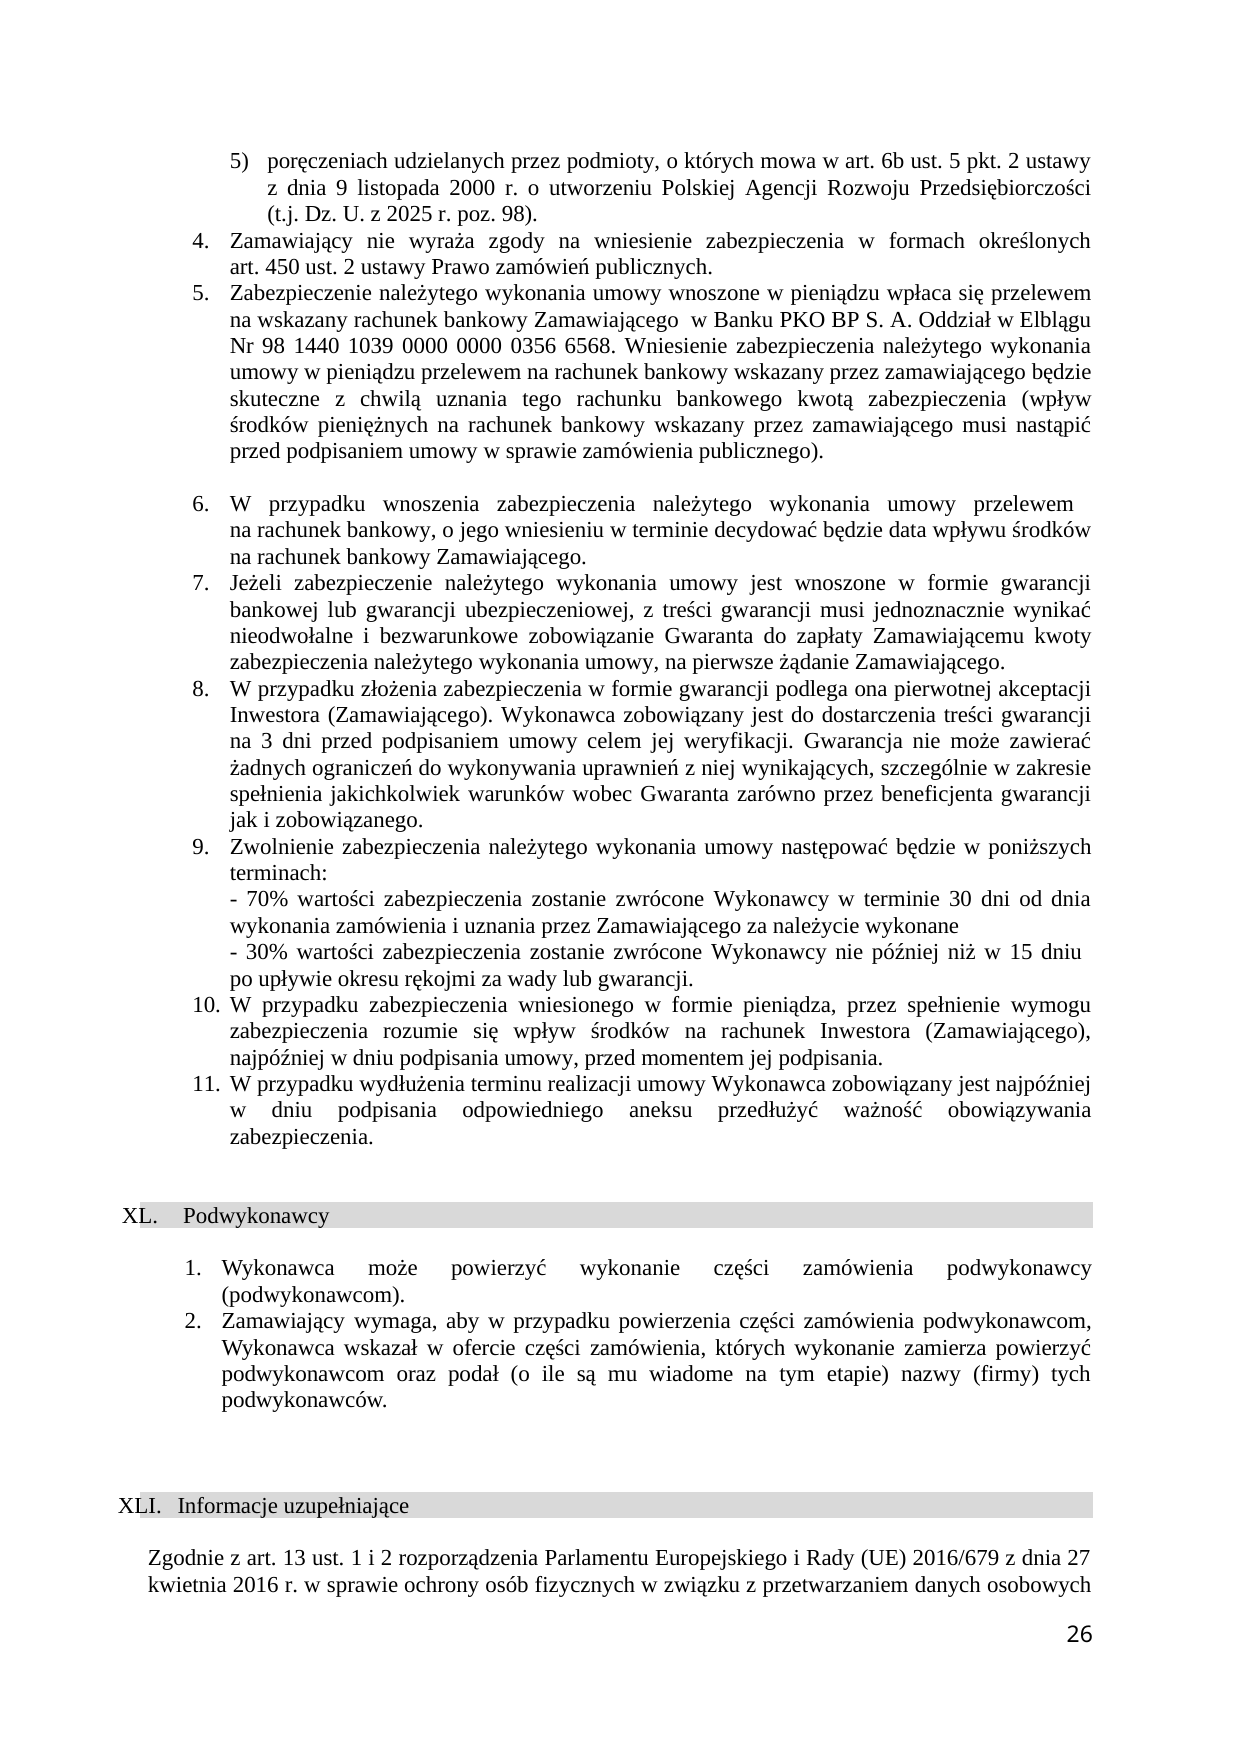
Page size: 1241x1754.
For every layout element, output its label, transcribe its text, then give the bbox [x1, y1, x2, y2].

list Wykonawca może powierzyć wykonanie części zamówienia podwykonawcy (podwykonawcom). [184, 1254, 1093, 1307]
list Zabezpieczenie należytego wykonania umowy wnoszone w pieniądzu wpłaca się przelewem na wskazany rachunek bankowy Zamawiającego w Banku PKO BP S. A. Oddział w Elblągu Nr 98 1440 1039 0000 0000 0356 6568. Wniesienie zabezpieczenia należytego wykonania umowy w pieniądzu przelewem na rachunek bankowy wskazany przez zamawiającego będzie skuteczne z chwilą uznania tego rachunku bankowego kwotą zabezpieczenia (wpływ środków pieniężnych na rachunek bankowy wskazany przez zamawiającego musi nastąpić przed podpisaniem umowy w sprawie zamówienia publicznego). [192, 279, 1093, 464]
list - 70% wartości zabezpieczenia zostanie zwrócone Wykonawcy w terminie 30 dni od dnia wykonania zamówienia i uznania przez Zamawiającego za należycie wykonane [229, 886, 1093, 938]
list Podwykonawcy [140, 1202, 1093, 1228]
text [148, 1544, 1093, 1597]
list - 30% wartości zabezpieczenia zostanie zwrócone Wykonawcy nie później niż w 15 dniu po upływie okresu rękojmi za wady lub gwarancji. [229, 938, 1093, 991]
list W przypadku wnoszenia zabezpieczenia należytego wykonania umowy przelewem na rachunek bankowy, o jego wniesieniu w terminie decydować będzie data wpływu środków na rachunek bankowy Zamawiającego. [192, 490, 1093, 569]
list Informacje uzupełniające [140, 1492, 1093, 1518]
list W przypadku wydłużenia terminu realizacji umowy Wykonawca zobowiązany jest najpóźniej w dniu podpisania odpowiedniego aneksu przedłużyć ważność obowiązywania zabezpieczenia. [192, 1070, 1093, 1149]
list W przypadku złożenia zabezpieczenia w formie gwarancji podlega ona pierwotnej akceptacji Inwestora (Zamawiającego). Wykonawca zobowiązany jest do dostarczenia treści gwarancji na 3 dni przed podpisaniem umowy celem jej weryfikacji. Gwarancja nie może zawierać żadnych ograniczeń do wykonywania uprawnień z niej wynikających, szczególnie w zakresie spełnienia jakichkolwiek warunków wobec Gwaranta zarówno przez beneficjenta gwarancji jak i zobowiązanego. [192, 675, 1093, 833]
list Zamawiający nie wyraża zgody na wniesienie zabezpieczenia w formach określonych art. 450 ust. 2 ustawy Prawo zamówień publicznych. [192, 227, 1093, 279]
list poręczeniach udzielanych przez podmioty, o których mowa w art. 6b ust. 5 pkt. 2 ustawy z dnia 9 listopada 2000 r. o utworzeniu Polskiej Agencji Rozwoju Przedsiębiorczości (t.j. Dz. U. z 2025 r. poz. 98). [229, 148, 1093, 227]
list Jeżeli zabezpieczenie należytego wykonania umowy jest wnoszone w formie gwarancji bankowej lub gwarancji ubezpieczeniowej, z treści gwarancji musi jednoznacznie wynikać nieodwołalne i bezwarunkowe zobowiązanie Gwaranta do zapłaty Zamawiającemu kwoty zabezpieczenia należytego wykonania umowy, na pierwsze żądanie Zamawiającego. [192, 569, 1093, 675]
list W przypadku zabezpieczenia wniesionego w formie pieniądza, przez spełnienie wymogu zabezpieczenia rozumie się wpływ środków na rachunek Inwestora (Zamawiającego), najpóźniej w dniu podpisania umowy, przed momentem jej podpisania. [192, 991, 1093, 1070]
list Zamawiający wymaga, aby w przypadku powierzenia części zamówienia podwykonawcom, Wykonawca wskazał w ofercie części zamówienia, których wykonanie zamierza powierzyć podwykonawcom oraz podał (o ile są mu wiadome na tym etapie) nazwy (firmy) tych podwykonawców. [184, 1307, 1093, 1413]
list Zwolnienie zabezpieczenia należytego wykonania umowy następować będzie w poniższych terminach: [192, 833, 1093, 886]
